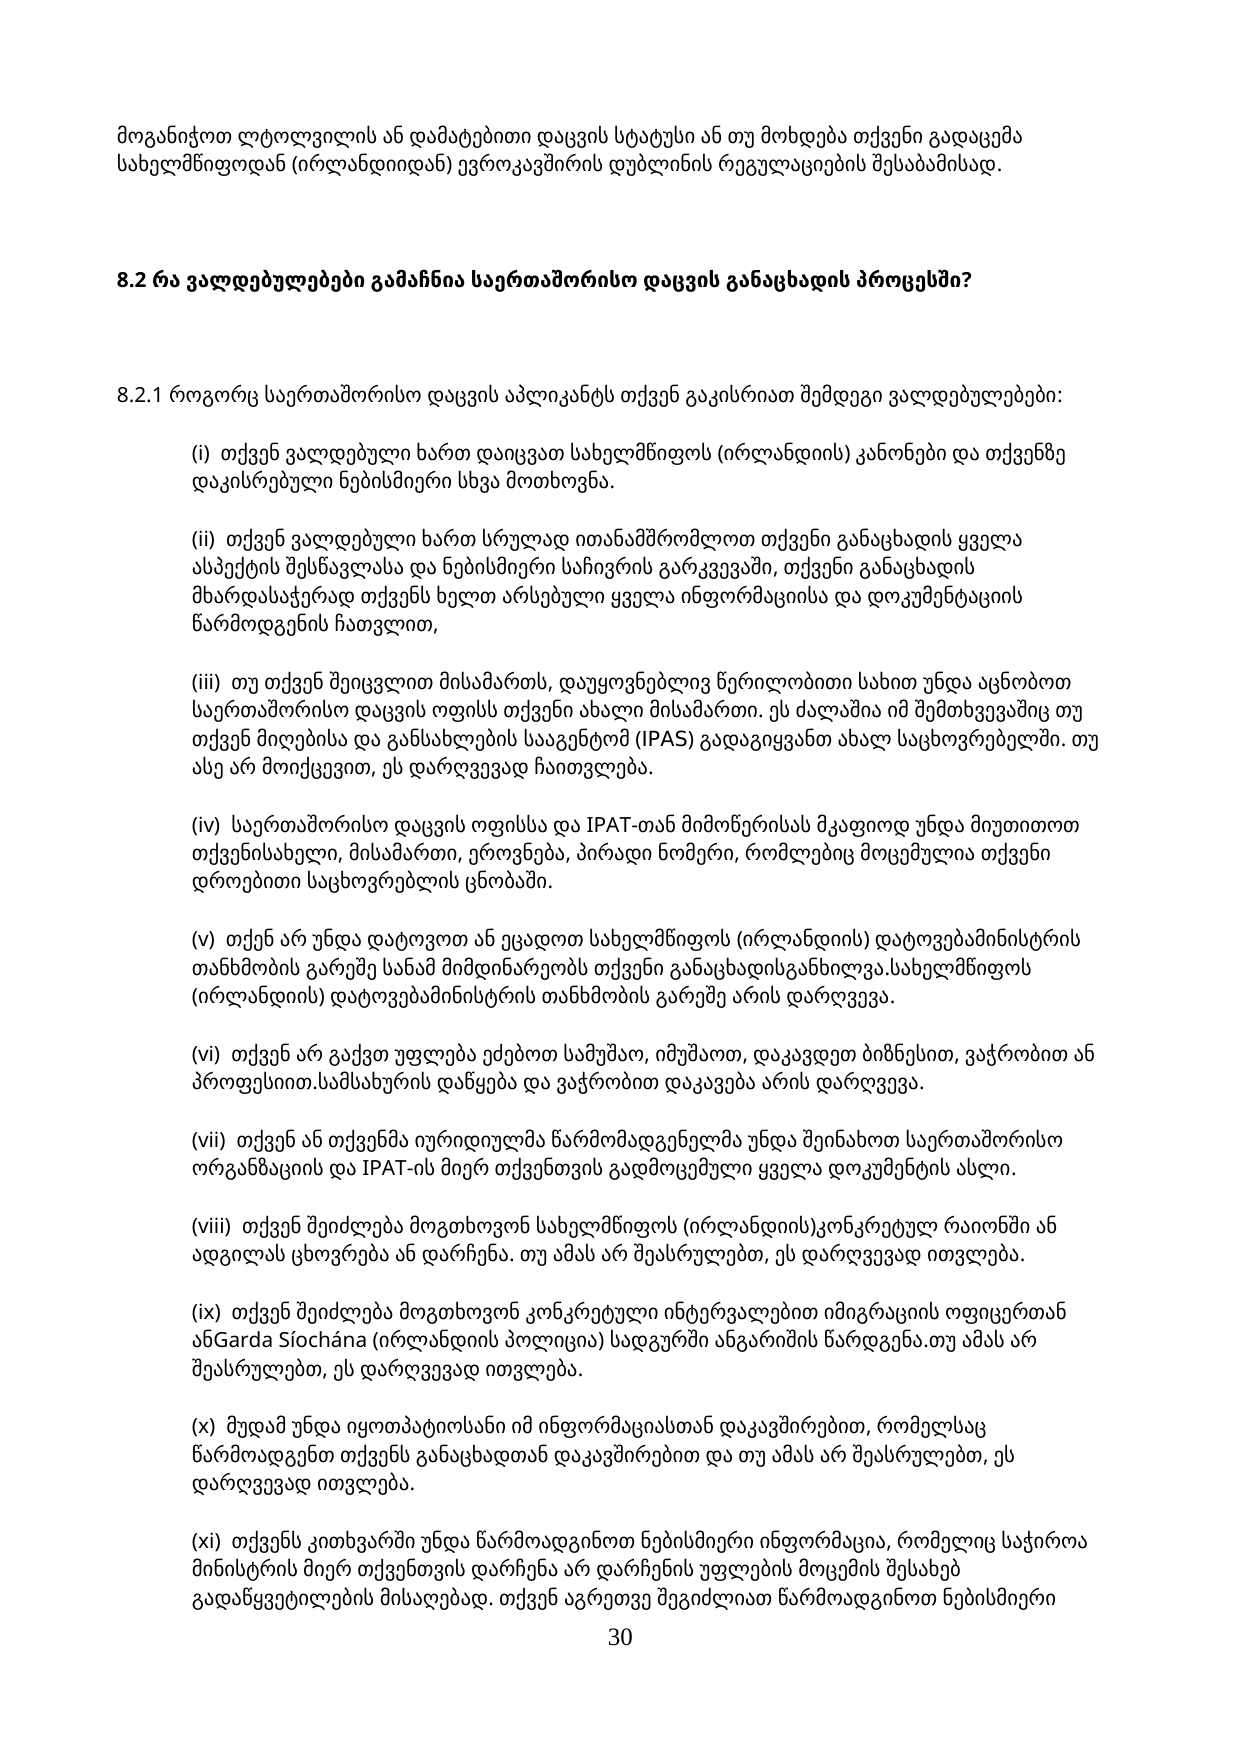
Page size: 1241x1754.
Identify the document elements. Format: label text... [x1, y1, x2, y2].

text (ii) თქვენ ვალდებული ხართ სრულად ითანამშრომლოთ თქვენი განაცხადის ყველა ასპექტის შესწავლასა და ნებისმიერი საჩივრის გარკვევაში, თქვენი განაცხადის მხარდასაჭერად თქვენს ხელთ არსებული ყველა ინფორმაციისა და დოკუმენტაციის წარმოდგენის ჩათვლით, [192, 524, 1107, 638]
text (iii) თუ თქვენ შეიცვლით მისამართს, დაუყოვნებლივ წერილობითი სახით უნდა აცნობოთ საერთაშორისო დაცვის ოფისს თქვენი ახალი მისამართი. ეს ძალაშია იმ შემთხვევაშიც თუ თქვენ მიღებისა და განსახლების სააგენტომ (IPAS) გადაგიყვანთ ახალ საცხოვრებელში. თუ ასე არ მოიქცევით, ეს დარღვევად ჩაითვლება. [192, 667, 1107, 781]
text 8.2 რა ვალდებულებები გამაჩნია საერთაშორისო დაცვის განაცხადის პროცესში? [117, 265, 1107, 293]
text (x) მუდამ უნდა იყოთპატიოსანი იმ ინფორმაციასთან დაკავშირებით, რომელსაც წარმოადგენთ თქვენს განაცხადთან დაკავშირებით და თუ ამას არ შეასრულებთ, ეს დარღვევად ითვლება. [192, 1411, 1107, 1497]
text 8.2.1 როგორც საერთაშორისო დაცვის აპლიკანტს თქვენ გაკისრიათ შემდეგი ვალდებულებები: [117, 380, 1107, 409]
text (vi) თქვენ არ გაქვთ უფლება ეძებოთ სამუშაო, იმუშაოთ, დაკავდეთ ბიზნესით, ვაჭრობით ან პროფესიით.სამსახურის დაწყება და ვაჭრობით დაკავება არის დარღვევა. [192, 1039, 1107, 1096]
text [192, 1526, 1107, 1611]
text (iv) საერთაშორისო დაცვის ოფისსა და IPAT-თან მიმოწერისას მკაფიოდ უნდა მიუთითოთ თქვენისახელი, მისამართი, ეროვნება, პირადი ნომერი, რომლებიც მოცემულია თქვენი დროებითი საცხოვრებლის ცნობაში. [192, 810, 1107, 895]
text (v) თქენ არ უნდა დატოვოთ ან ეცადოთ სახელმწიფოს (ირლანდიის) დატოვებამინისტრის თანხმობის გარეშე სანამ მიმდინარეობს თქვენი განაცხადისგანხილვა.სახელმწიფოს (ირლანდიის) დატოვებამინისტრის თანხმობის გარეშე არის დარღვევა. [192, 924, 1107, 1009]
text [117, 121, 1107, 178]
text (vii) თქვენ ან თქვენმა იურიდიულმა წარმომადგენელმა უნდა შეინახოთ საერთაშორისო ორგანზაციის და IPAT-ის მიერ თქვენთვის გადმოცემული ყველა დოკუმენტის ასლი. [192, 1125, 1107, 1182]
text (viii) თქვენ შეიძლება მოგთხოვონ სახელმწიფოს (ირლანდიის)კონკრეტულ რაიონში ან ადგილას ცხოვრება ან დარჩენა. თუ ამას არ შეასრულებთ, ეს დარღვევად ითვლება. [192, 1211, 1107, 1268]
text (ix) თქვენ შეიძლება მოგთხოვონ კონკრეტული ინტერვალებით იმიგრაციის ოფიცერთან ანGarda Síochána (ირლანდიის პოლიცია) სადგურში ანგარიშის წარდგენა.თუ ამას არ შეასრულებთ, ეს დარღვევად ითვლება. [192, 1297, 1107, 1382]
text (i) თქვენ ვალდებული ხართ დაიცვათ სახელმწიფოს (ირლანდიის) კანონები და თქვენზე დაკისრებული ნებისმიერი სხვა მოთხოვნა. [192, 438, 1107, 495]
